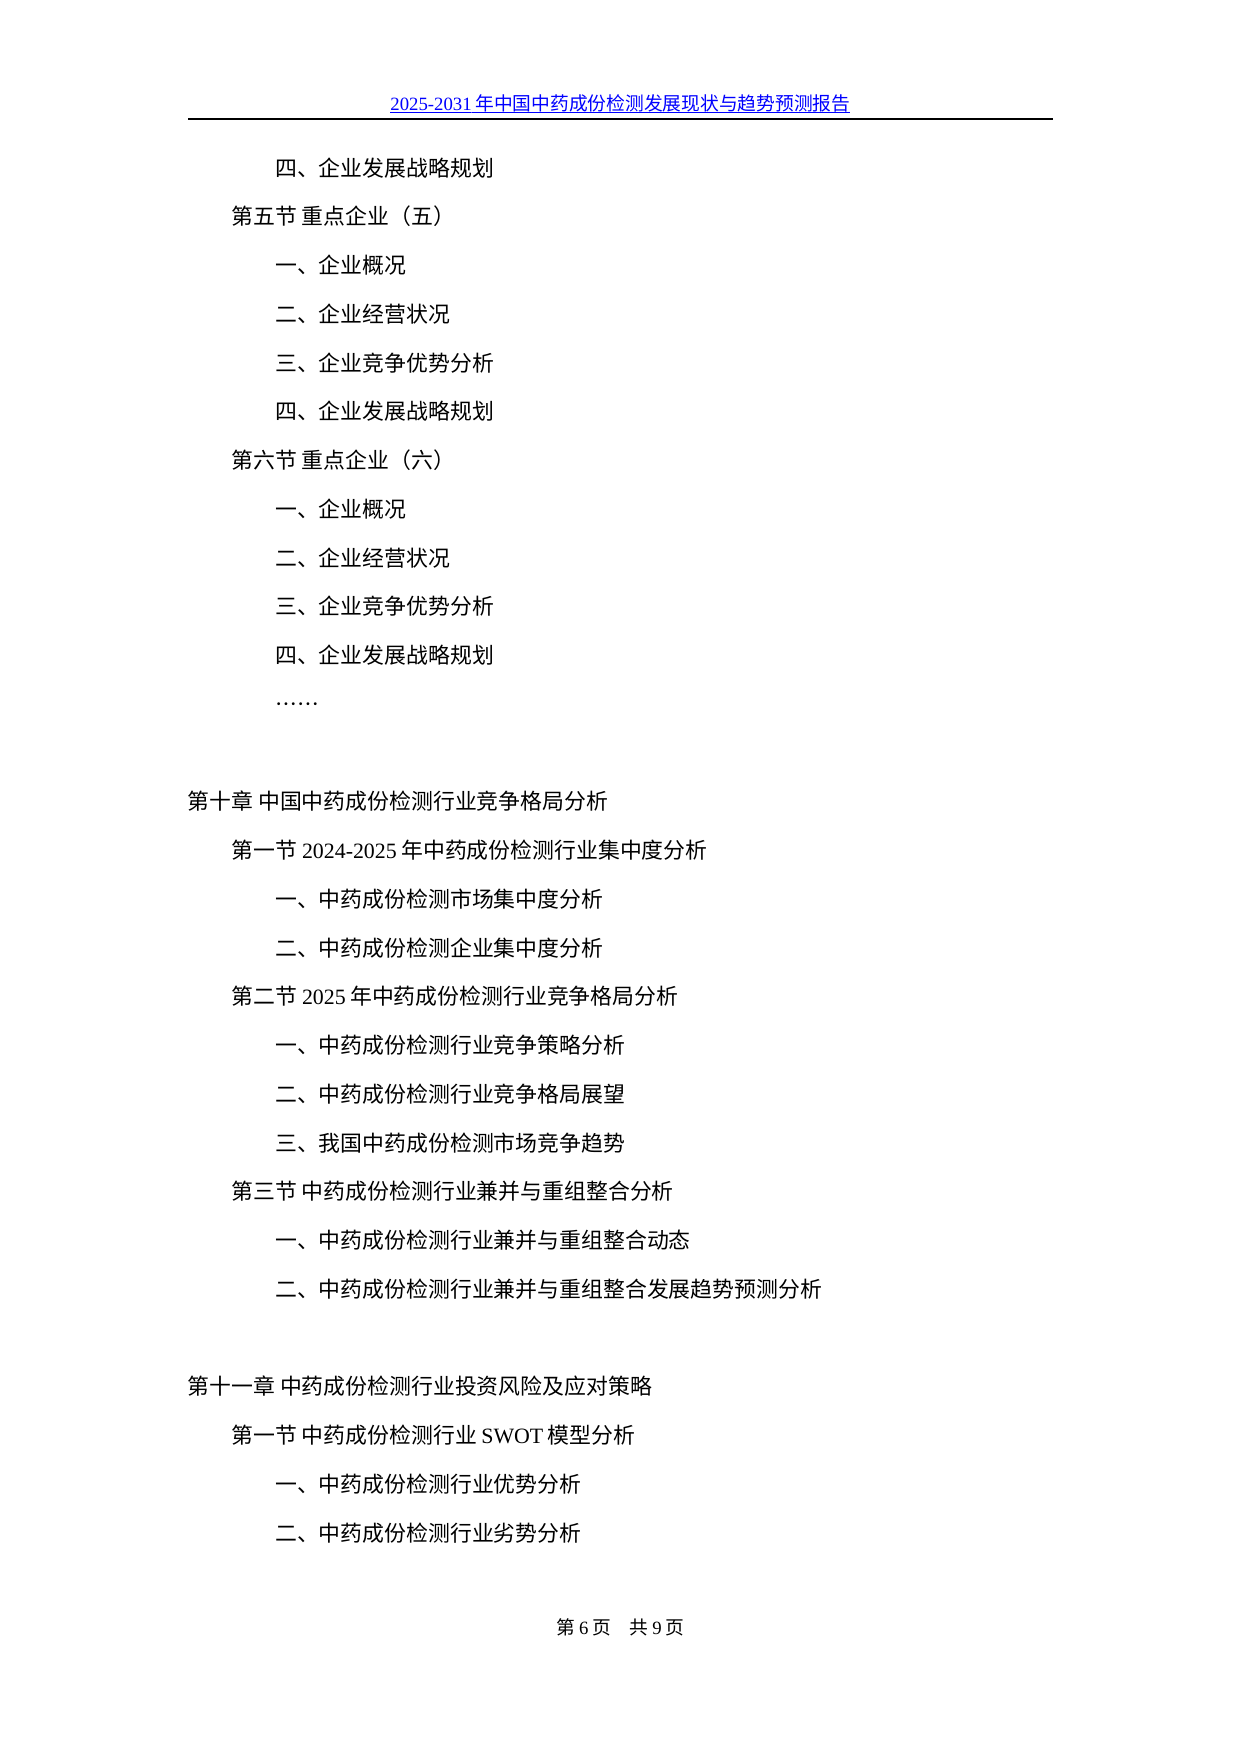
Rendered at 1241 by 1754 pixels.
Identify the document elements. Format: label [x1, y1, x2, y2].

text [187, 150, 1053, 1548]
